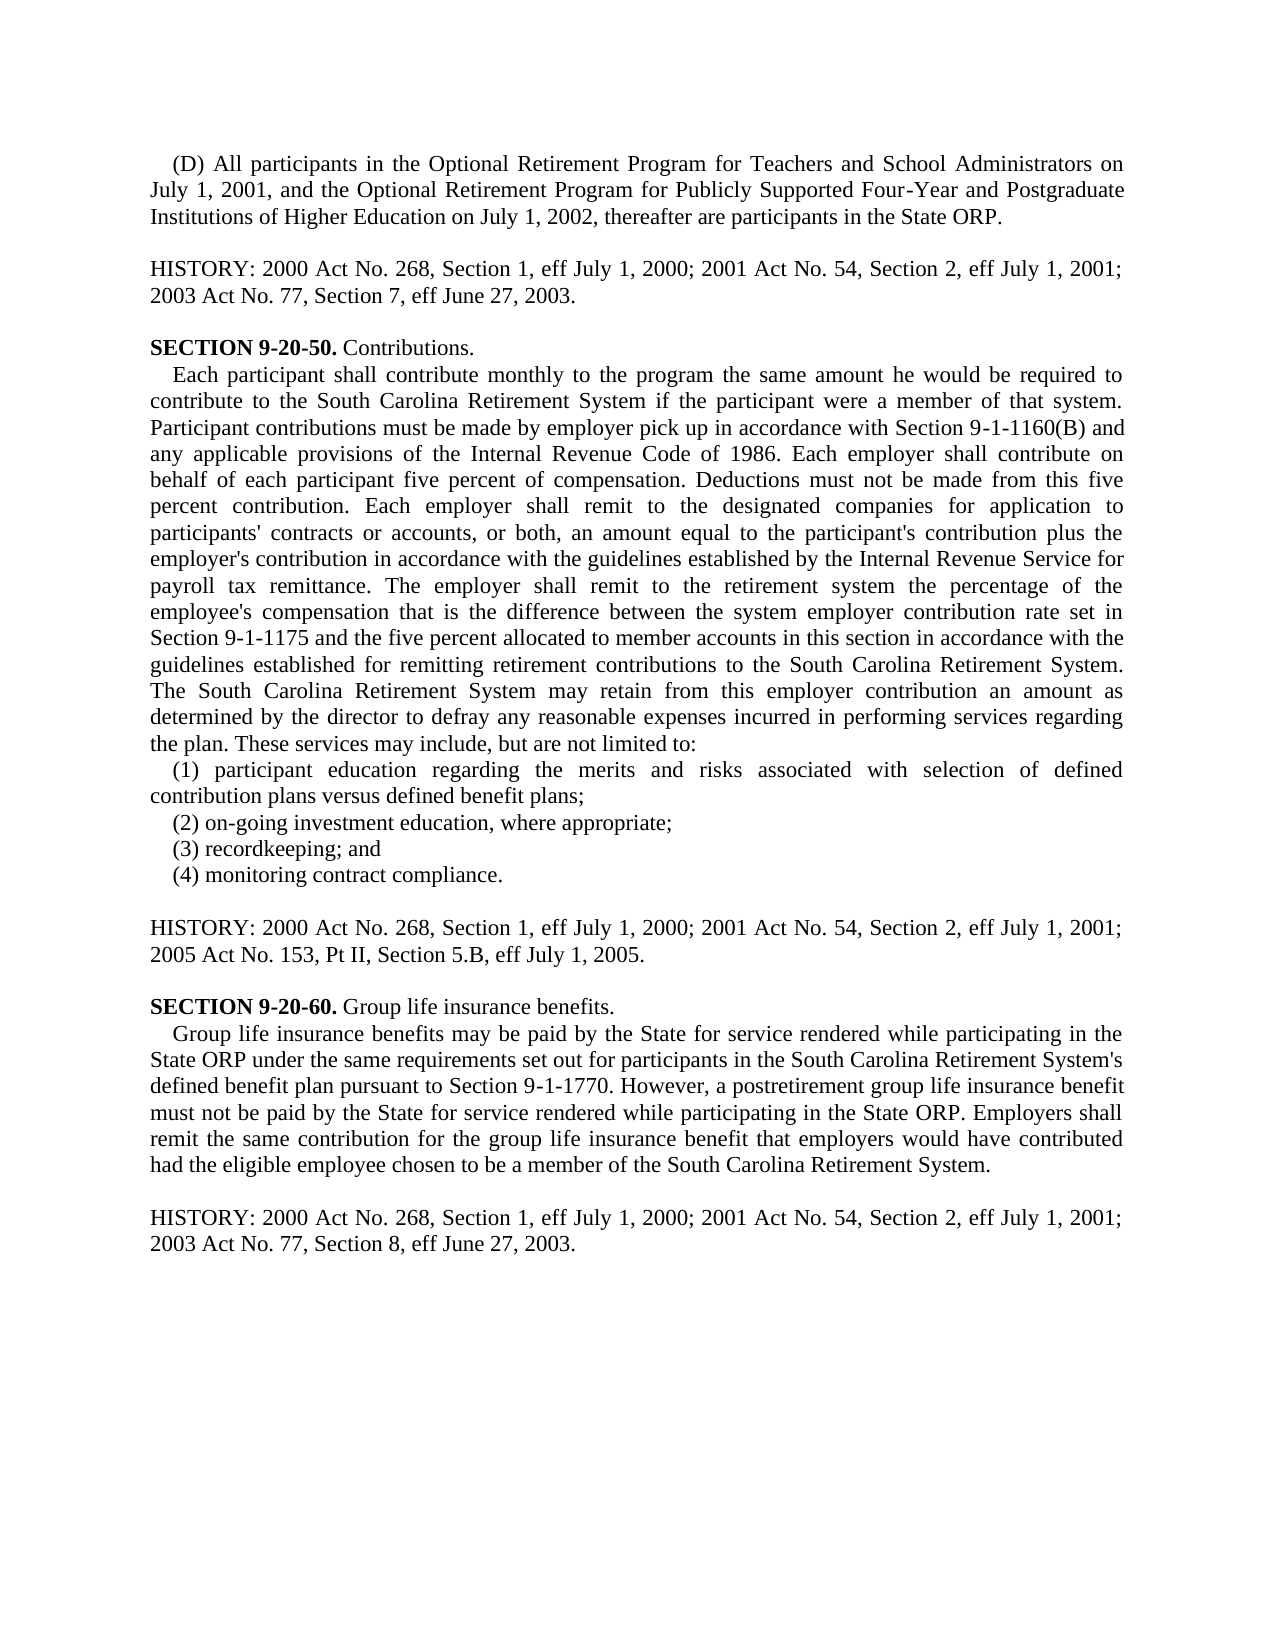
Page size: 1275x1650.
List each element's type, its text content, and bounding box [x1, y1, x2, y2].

text (4) monitoring contract compliance. [150, 862, 1125, 888]
text HISTORY: 2000 Act No. 268, Section 1, eff July 1, 2000; 2001 Act No. 54, Section 2, eff July 1, 2001; 2005 Act No. 153, Pt II, Section 5.B, eff July 1, 2005. [150, 914, 1125, 967]
text (1) participant education regarding the merits and risks associated with selection of defined contribution plans versus defined benefit plans; [150, 756, 1125, 809]
text HISTORY: 2000 Act No. 268, Section 1, eff July 1, 2000; 2001 Act No. 54, Section 2, eff July 1, 2001; 2003 Act No. 77, Section 8, eff June 27, 2003. [150, 1204, 1125, 1257]
text Each participant shall contribute monthly to the program the same amount he would be required to contribute to the South Carolina Retirement System if the participant were a member of that system. Participant contributions must be made by employer pick up in accordance with Section 9-1-1160(B) and any applicable provisions of the Internal Revenue Code of 1986. Each employer shall contribute on behalf of each participant five percent of compensation. Deductions must not be made from this five percent contribution. Each employer shall remit to the designated companies for application to participants' contracts or accounts, or both, an amount equal to the participant's contribution plus the employer's contribution in accordance with the guidelines established by the Internal Revenue Service for payroll tax remittance. The employer shall remit to the retirement system the percentage of the employee's compensation that is the difference between the system employer contribution rate set in Section 9-1-1175 and the five percent allocated to member accounts in this section in accordance with the guidelines established for remitting retirement contributions to the South Carolina Retirement System. The South Carolina Retirement System may retain from this employer contribution an amount as determined by the director to defray any reasonable expenses incurred in performing services regarding the plan. These services may include, but are not limited to: [150, 361, 1125, 756]
text (D) All participants in the Optional Retirement Program for Teachers and School Administrators on July 1, 2001, and the Optional Retirement Program for Publicly Supported Four-Year and Postgraduate Institutions of Higher Education on July 1, 2002, thereafter are participants in the State ORP. [150, 150, 1125, 229]
text (3) recordkeeping; and [150, 835, 1125, 862]
text HISTORY: 2000 Act No. 268, Section 1, eff July 1, 2000; 2001 Act No. 54, Section 2, eff July 1, 2001; 2003 Act No. 77, Section 7, eff June 27, 2003. [150, 255, 1125, 308]
text (2) on-going investment education, where appropriate; [150, 809, 1125, 835]
text SECTION 9-20-60. Group life insurance benefits. [150, 993, 1125, 1020]
text Group life insurance benefits may be paid by the State for service rendered while participating in the State ORP under the same requirements set out for participants in the South Carolina Retirement System's defined benefit plan pursuant to Section 9-1-1770. However, a postretirement group life insurance benefit must not be paid by the State for service rendered while participating in the State ORP. Employers shall remit the same contribution for the group life insurance benefit that employers would have contributed had the eligible employee chosen to be a member of the South Carolina Retirement System. [150, 1020, 1125, 1178]
text SECTION 9-20-50. Contributions. [150, 334, 1125, 361]
